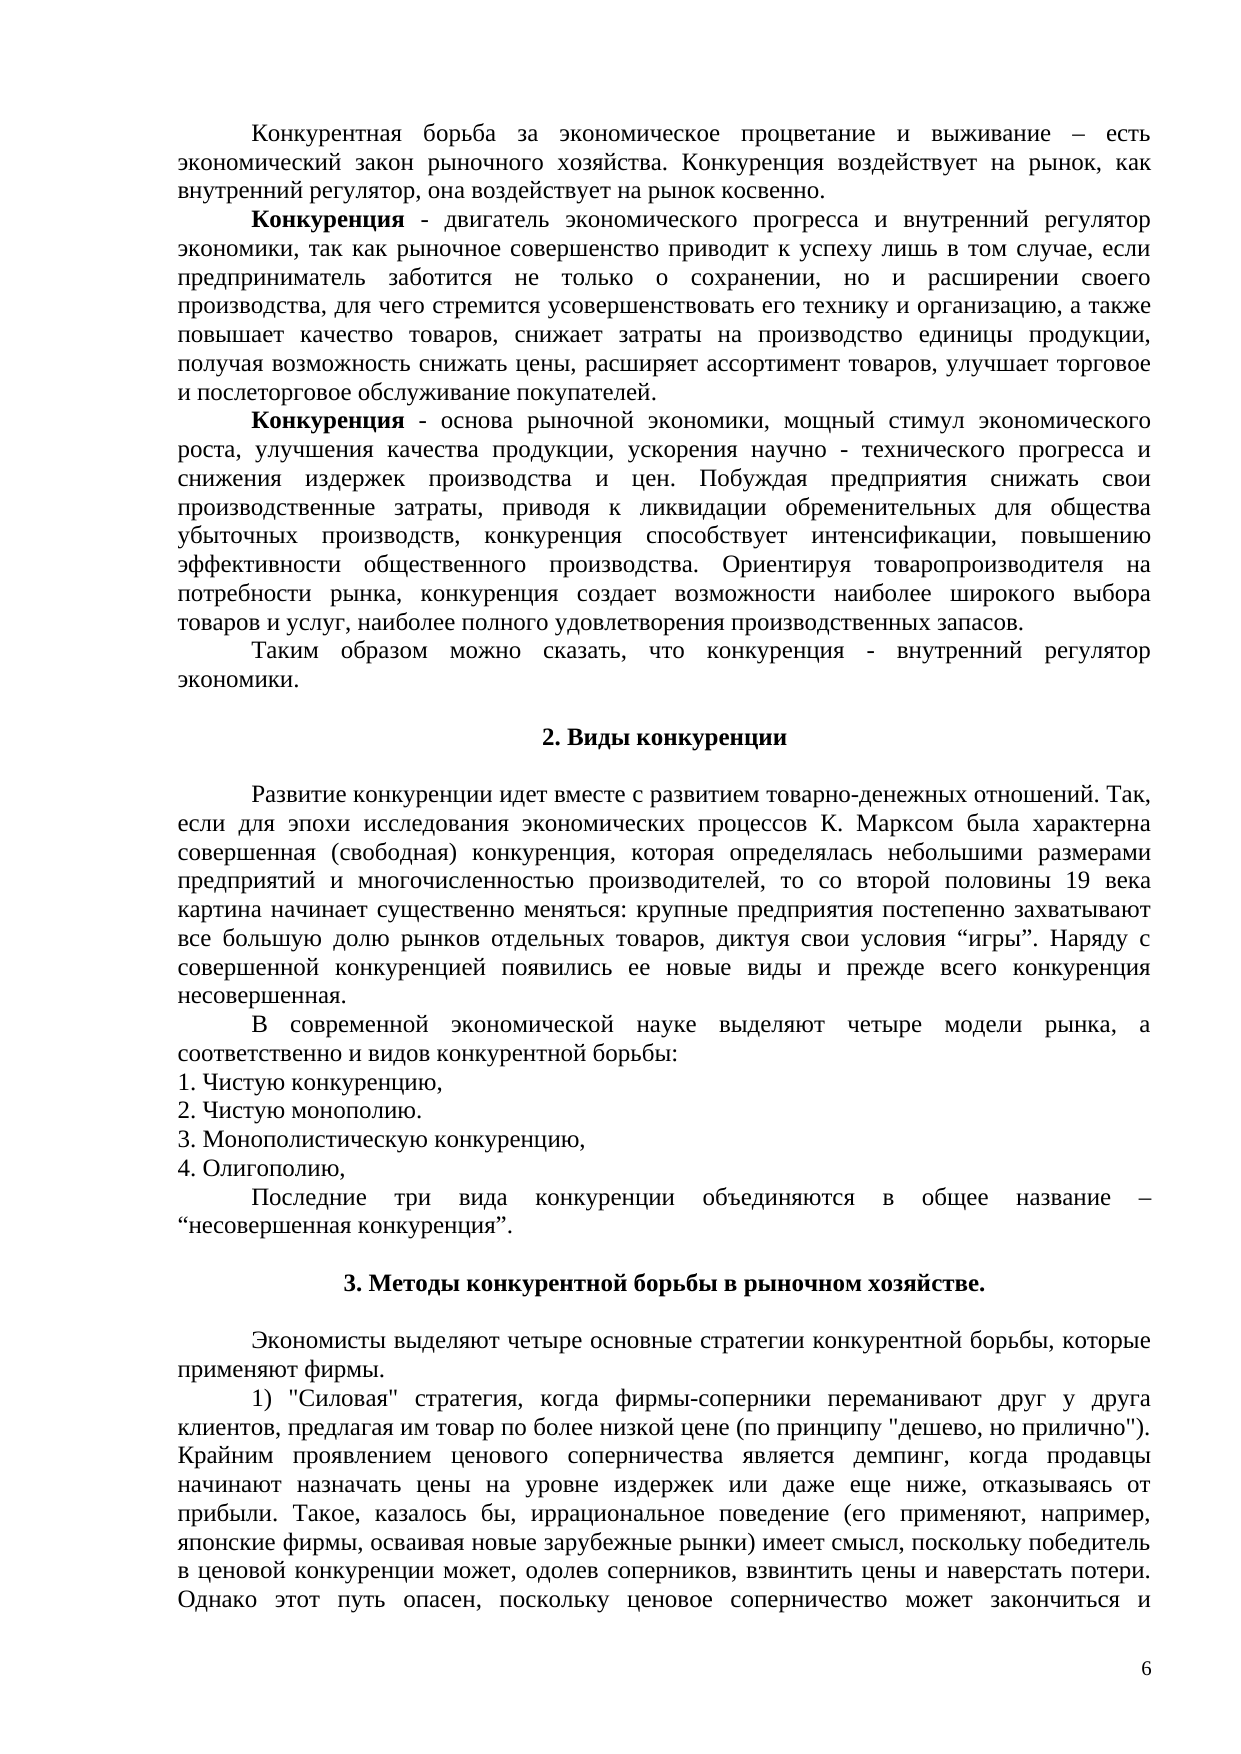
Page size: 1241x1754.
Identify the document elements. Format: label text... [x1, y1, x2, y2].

text Последние три вида конкуренции объединяются в общее название – “несовершенная конкуренция”. [177, 1182, 1152, 1239]
text Конкуренция - двигатель экономического прогресса и внутренний регулятор экономики, так как рыночное совершенство приводит к успеху лишь в том случае, если предприниматель заботится не только о сохранении, но и расширении своего производства, для чего стремится усовершенствовать его технику и организацию, а также повышает качество товаров, снижает затраты на производство единицы продукции, получая возможность снижать цены, расширяет ассортимент товаров, улучшает торговое и послеторговое обслуживание покупателей. [177, 204, 1152, 406]
text 2. Чистую монополию. [177, 1096, 1152, 1124]
text 2. Виды конкуренции [177, 722, 1152, 751]
text Развитие конкуренции идет вместе с развитием товарно-денежных отношений. Так, если для эпохи исследования экономических процессов К. Марксом была характерна совершенная (свободная) конкуренция, которая определялась небольшими размерами предприятий и многочисленностью производителей, то со второй половины 19 века картина начинает существенно меняться: крупные предприятия постепенно захватывают все большую долю рынков отдельных товаров, диктуя свои условия “игры”. Наряду с совершенной конкуренцией появились ее новые виды и прежде всего конкуренция несовершенная. [177, 779, 1152, 1009]
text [177, 1383, 1152, 1613]
text 3. Монополистическую конкуренцию, [177, 1124, 1152, 1153]
text Конкуренция - основа рыночной экономики, мощный стимул экономического роста, улучшения качества продукции, ускорения научно - технического прогресса и снижения издержек производства и цен. Побуждая предприятия снижать свои производственные затраты, приводя к ликвидации обременительных для общества убыточных производств, конкуренция способствует интенсификации, повышению эффективности общественного производства. Ориентируя товаропроизводителя на потребности рынка, конкуренция создает возможности наиболее широкого выбора товаров и услуг, наиболее полного удовлетворения производственных запасов. [177, 406, 1152, 636]
text 4. Олигополию, [177, 1153, 1152, 1182]
text 3. Методы конкурентной борьбы в рыночном хозяйстве. [177, 1268, 1152, 1297]
text Таким образом можно сказать, что конкуренция - внутренний регулятор экономики. [177, 636, 1152, 693]
text 1. Чистую конкуренцию, [177, 1067, 1152, 1096]
text Конкурентная борьба за экономическое процветание и выживание – есть экономический закон рыночного хозяйства. Конкуренция воздействует на рынок, как внутренний регулятор, она воздействует на рынок косвенно. [177, 118, 1152, 204]
text В современной экономической науке выделяют четыре модели рынка, а соответственно и видов конкурентной борьбы: [177, 1009, 1152, 1067]
text Экономисты выделяют четыре основные стратегии конкурентной борьбы, которые применяют фирмы. [177, 1326, 1152, 1383]
